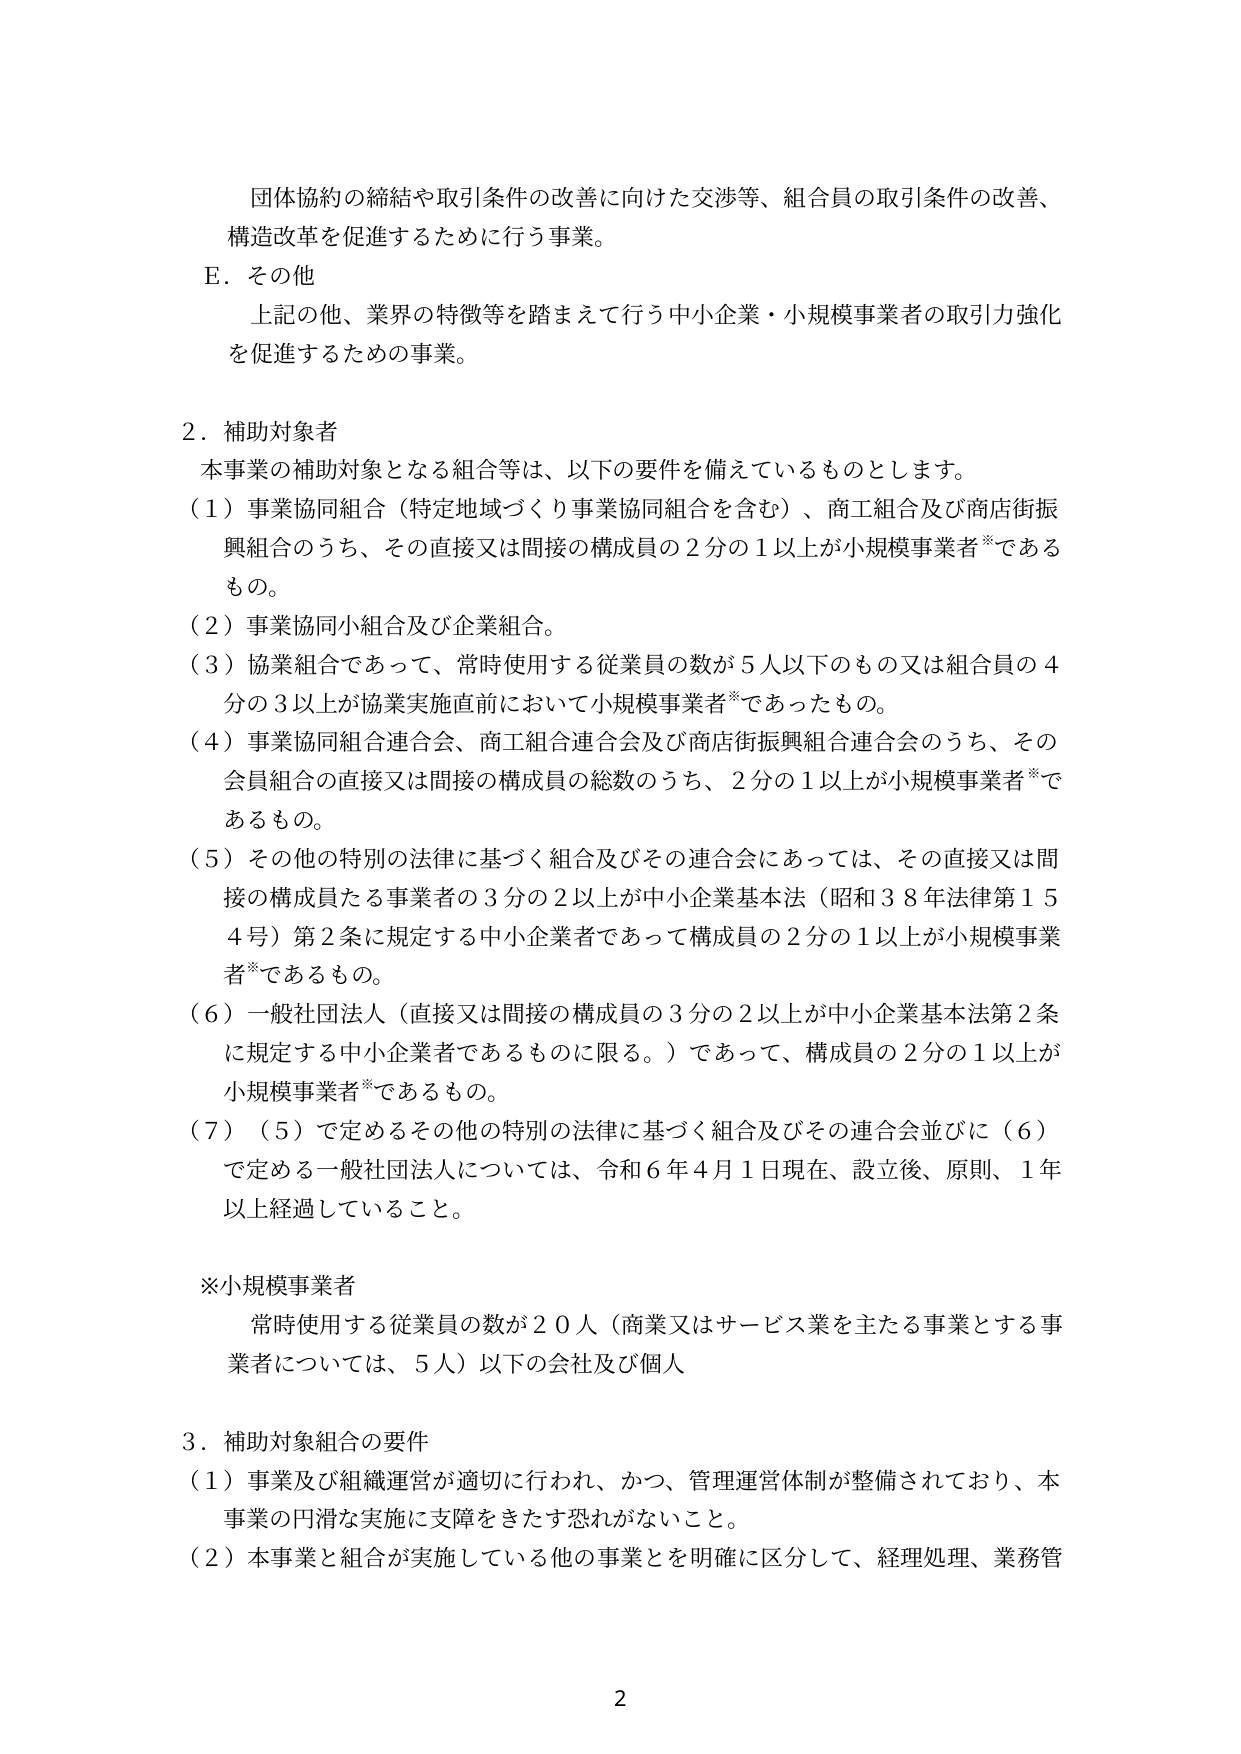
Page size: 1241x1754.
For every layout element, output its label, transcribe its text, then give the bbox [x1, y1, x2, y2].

text ３．補助対象組合の要件 [177, 1421, 1063, 1460]
text （２）事業協同小組合及び企業組合。 [177, 605, 1063, 644]
text Ｅ．その他 [177, 255, 1063, 294]
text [177, 1537, 1063, 1576]
text （４）事業協同組合連合会、商工組合連合会及び商店街振興組合連合会のうち、その会員組合の直接又は間接の構成員の総数のうち、２分の１以上が小規模事業者※であるもの。 [177, 722, 1063, 838]
text （３）協業組合であって、常時使用する従業員の数が５人以下のもの又は組合員の４分の３以上が協業実施直前において小規模事業者※であったもの。 [177, 644, 1063, 722]
text ※小規模事業者 [177, 1266, 1063, 1304]
text 上記の他、業界の特徴等を踏まえて行う中小企業・小規模事業者の取引力強化を促進するための事業。 [227, 294, 1063, 372]
text 団体協約の締結や取引条件の改善に向けた交渉等、組合員の取引条件の改善、構造改革を促進するために行う事業。 [227, 178, 1063, 255]
text 本事業の補助対象となる組合等は、以下の要件を備えているものとします。 [177, 449, 1063, 488]
text （７）（５）で定めるその他の特別の法律に基づく組合及びその連合会並びに（６）で定める一般社団法人については、令和６年４月１日現在、設立後、原則、１年以上経過していること。 [177, 1110, 1063, 1227]
text （５）その他の特別の法律に基づく組合及びその連合会にあっては、その直接又は間接の構成員たる事業者の３分の２以上が中小企業基本法（昭和３８年法律第１５４号）第２条に規定する中小企業者であって構成員の２分の１以上が小規模事業者※であるもの。 [177, 838, 1063, 993]
text （６）一般社団法人（直接又は間接の構成員の３分の２以上が中小企業基本法第２条に規定する中小企業者であるものに限る。）であって、構成員の２分の１以上が小規模事業者※であるもの。 [177, 993, 1063, 1110]
text ２．補助対象者 [177, 411, 1063, 449]
text （１）事業及び組織運営が適切に行われ、かつ、管理運営体制が整備されており、本事業の円滑な実施に支障をきたす恐れがないこと。 [177, 1460, 1063, 1537]
text 常時使用する従業員の数が２０人（商業又はサービス業を主たる事業とする事業者については、５人）以下の会社及び個人 [227, 1304, 1063, 1382]
text （１）事業協同組合（特定地域づくり事業協同組合を含む）、商工組合及び商店街振興組合のうち、その直接又は間接の構成員の２分の１以上が小規模事業者※であるもの。 [177, 488, 1063, 605]
